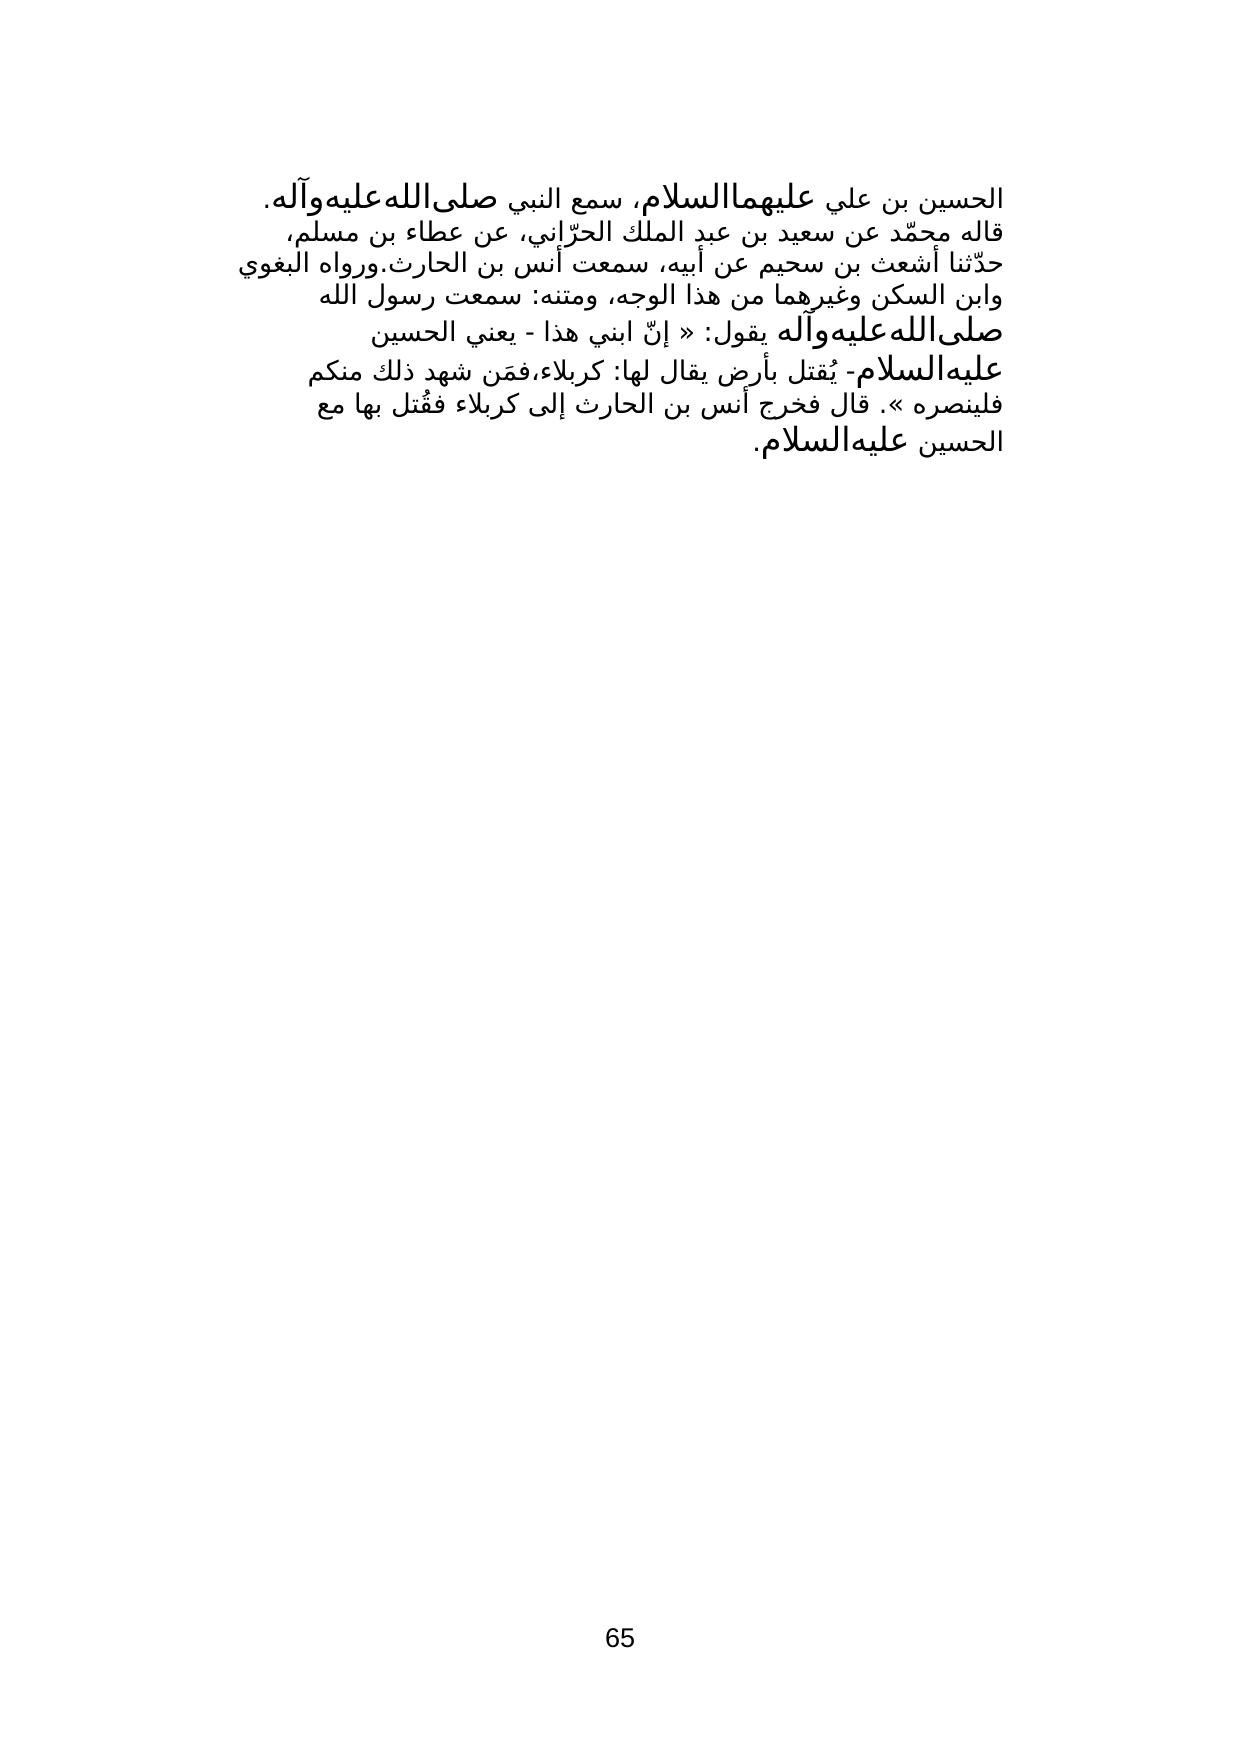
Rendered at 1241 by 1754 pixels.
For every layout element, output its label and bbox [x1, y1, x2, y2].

text [236, 177, 1004, 459]
